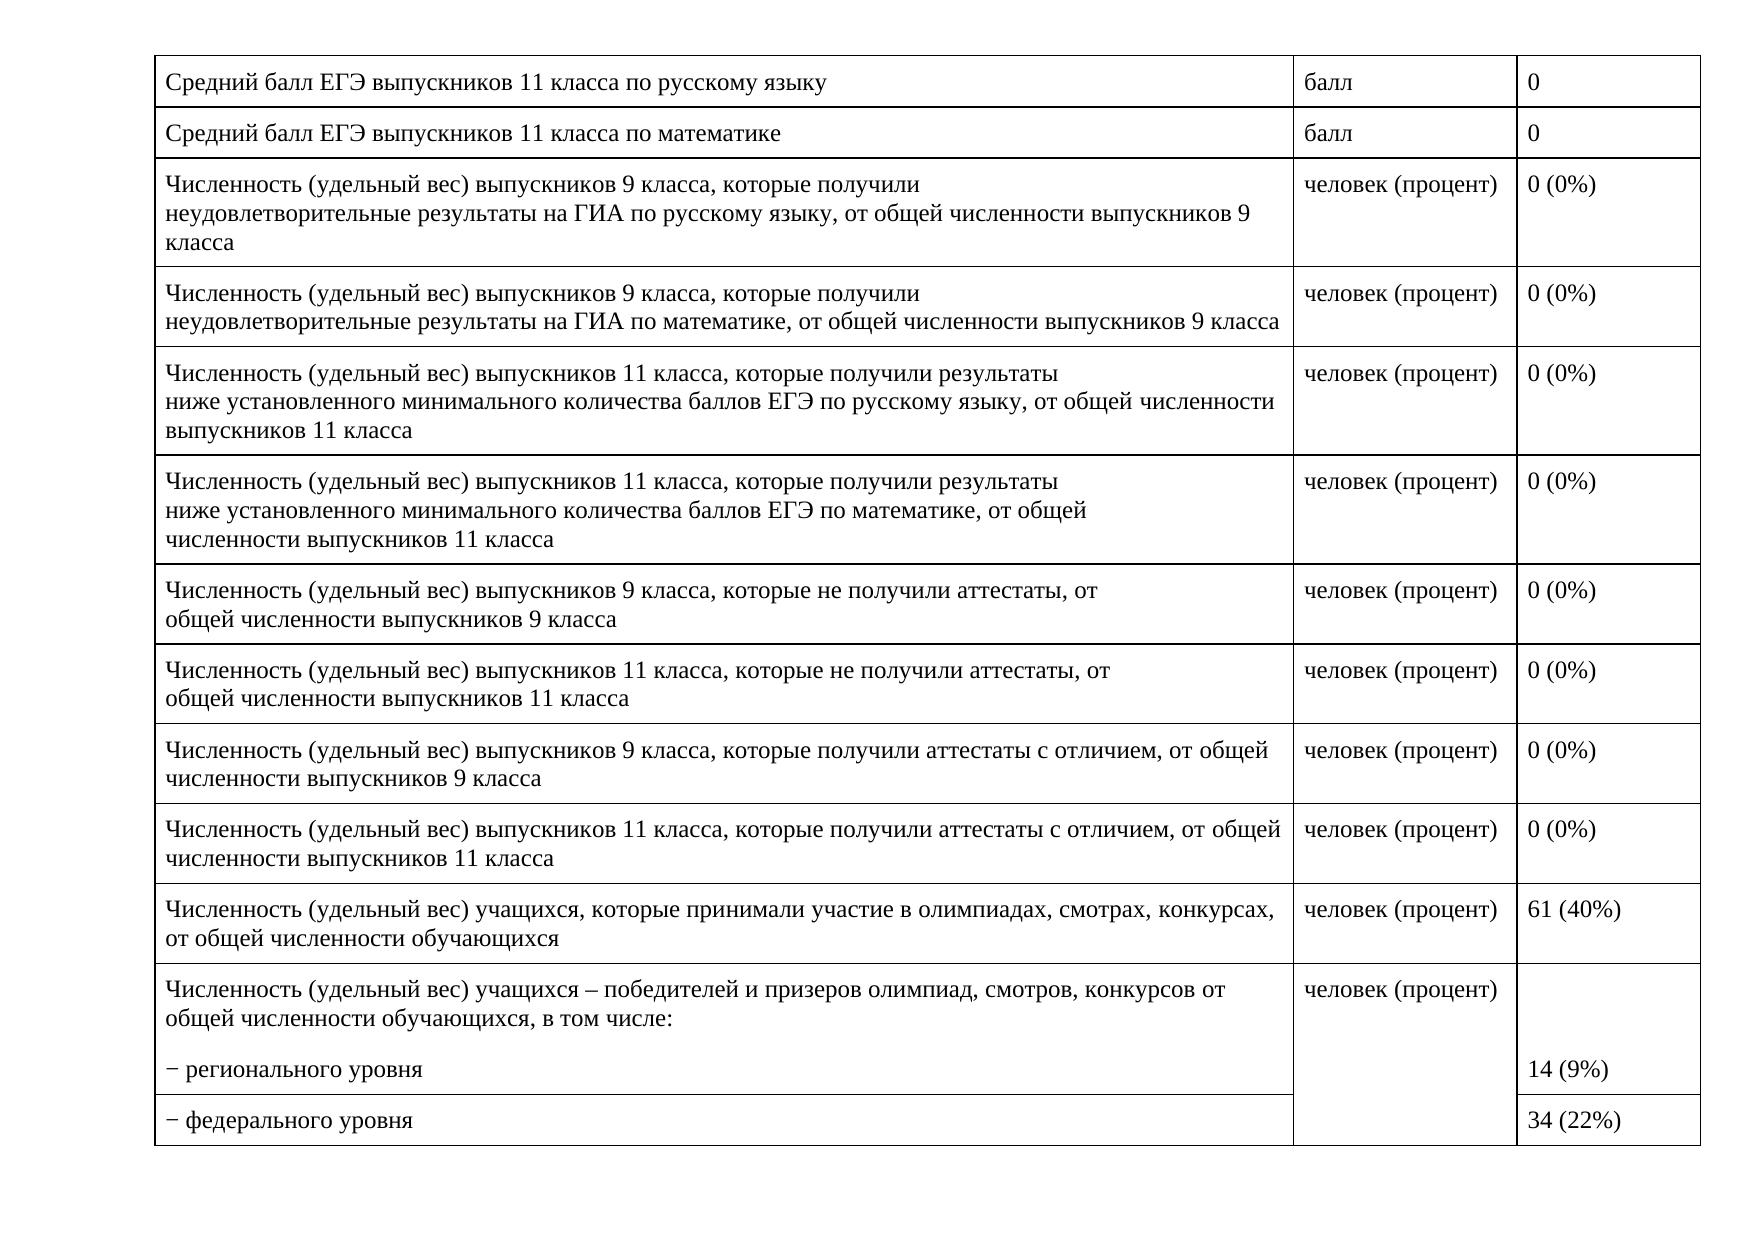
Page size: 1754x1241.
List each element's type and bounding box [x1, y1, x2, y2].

table_header [142, 44, 1707, 1157]
